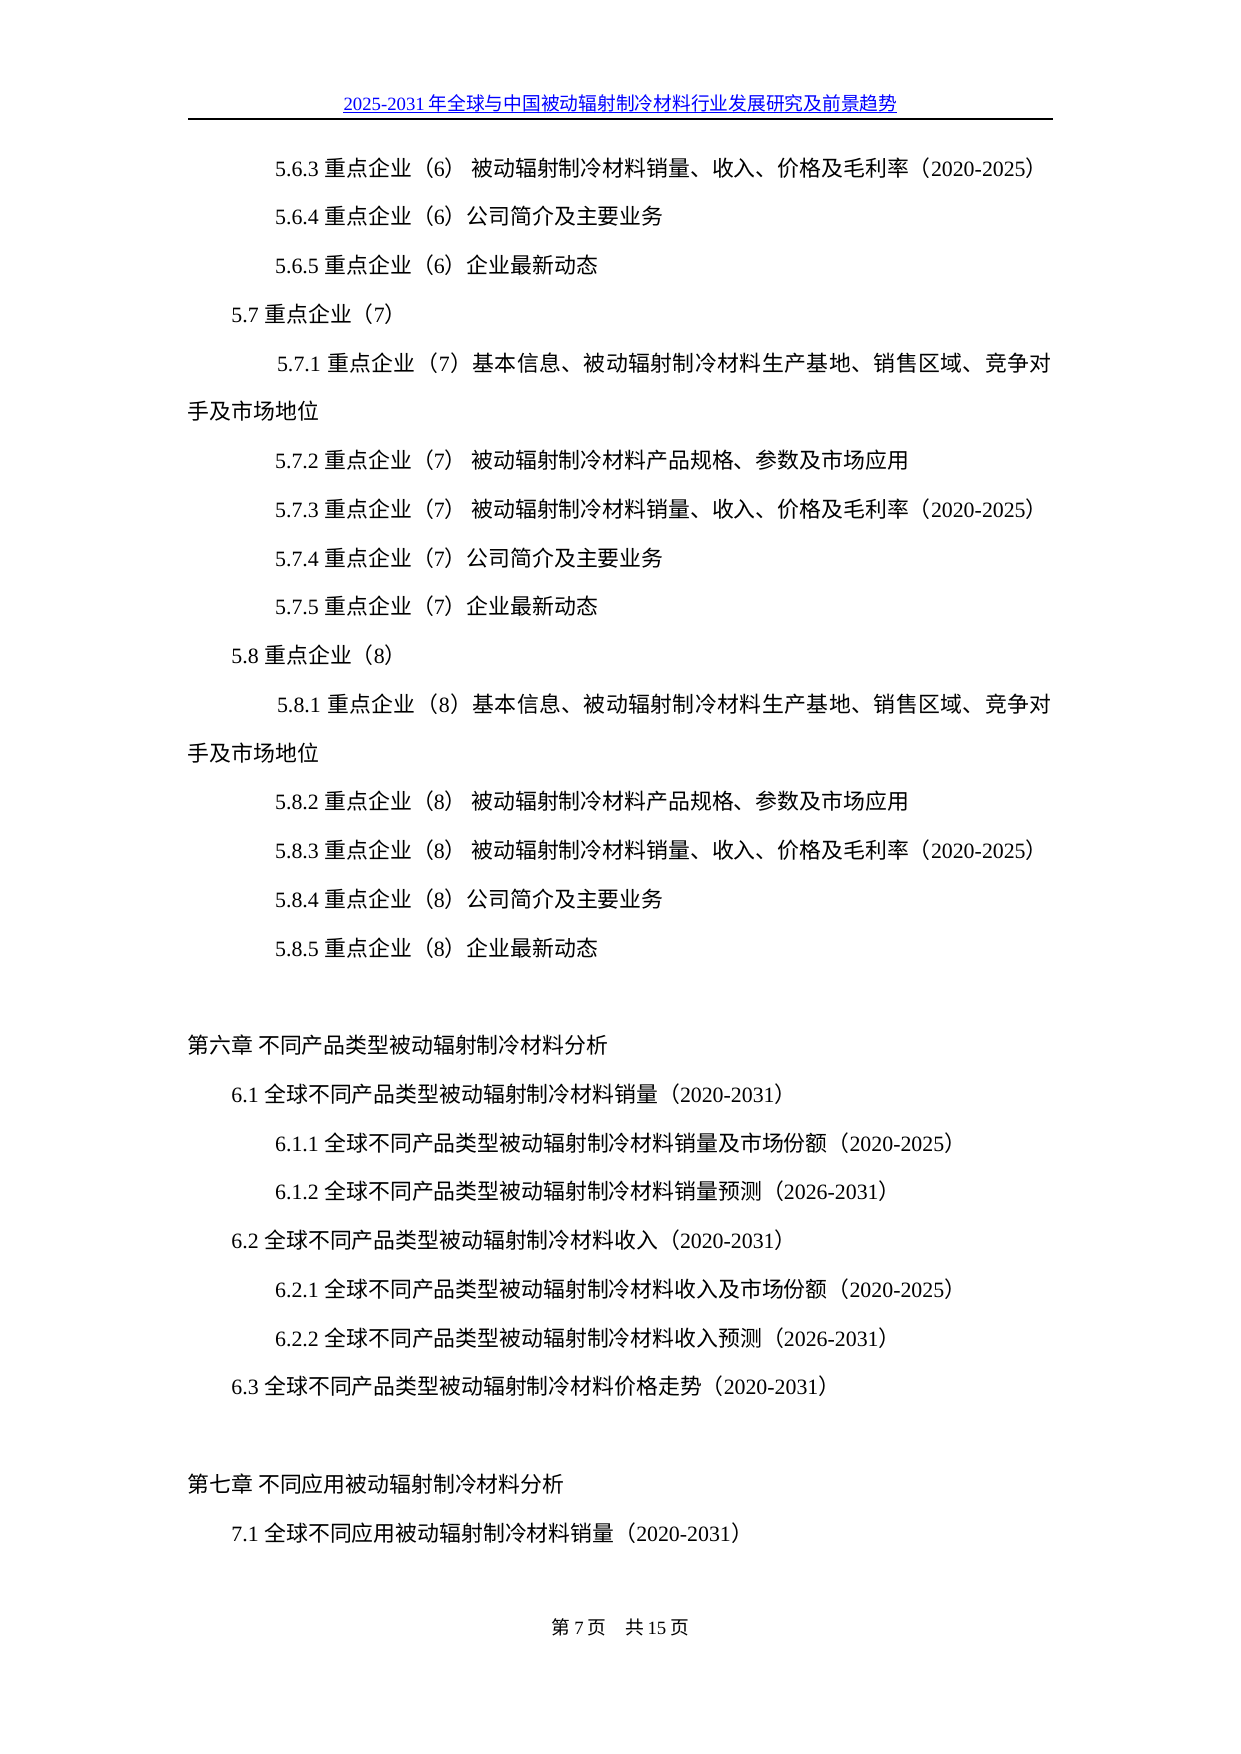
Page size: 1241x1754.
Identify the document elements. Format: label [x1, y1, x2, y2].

text [187, 150, 1053, 1548]
